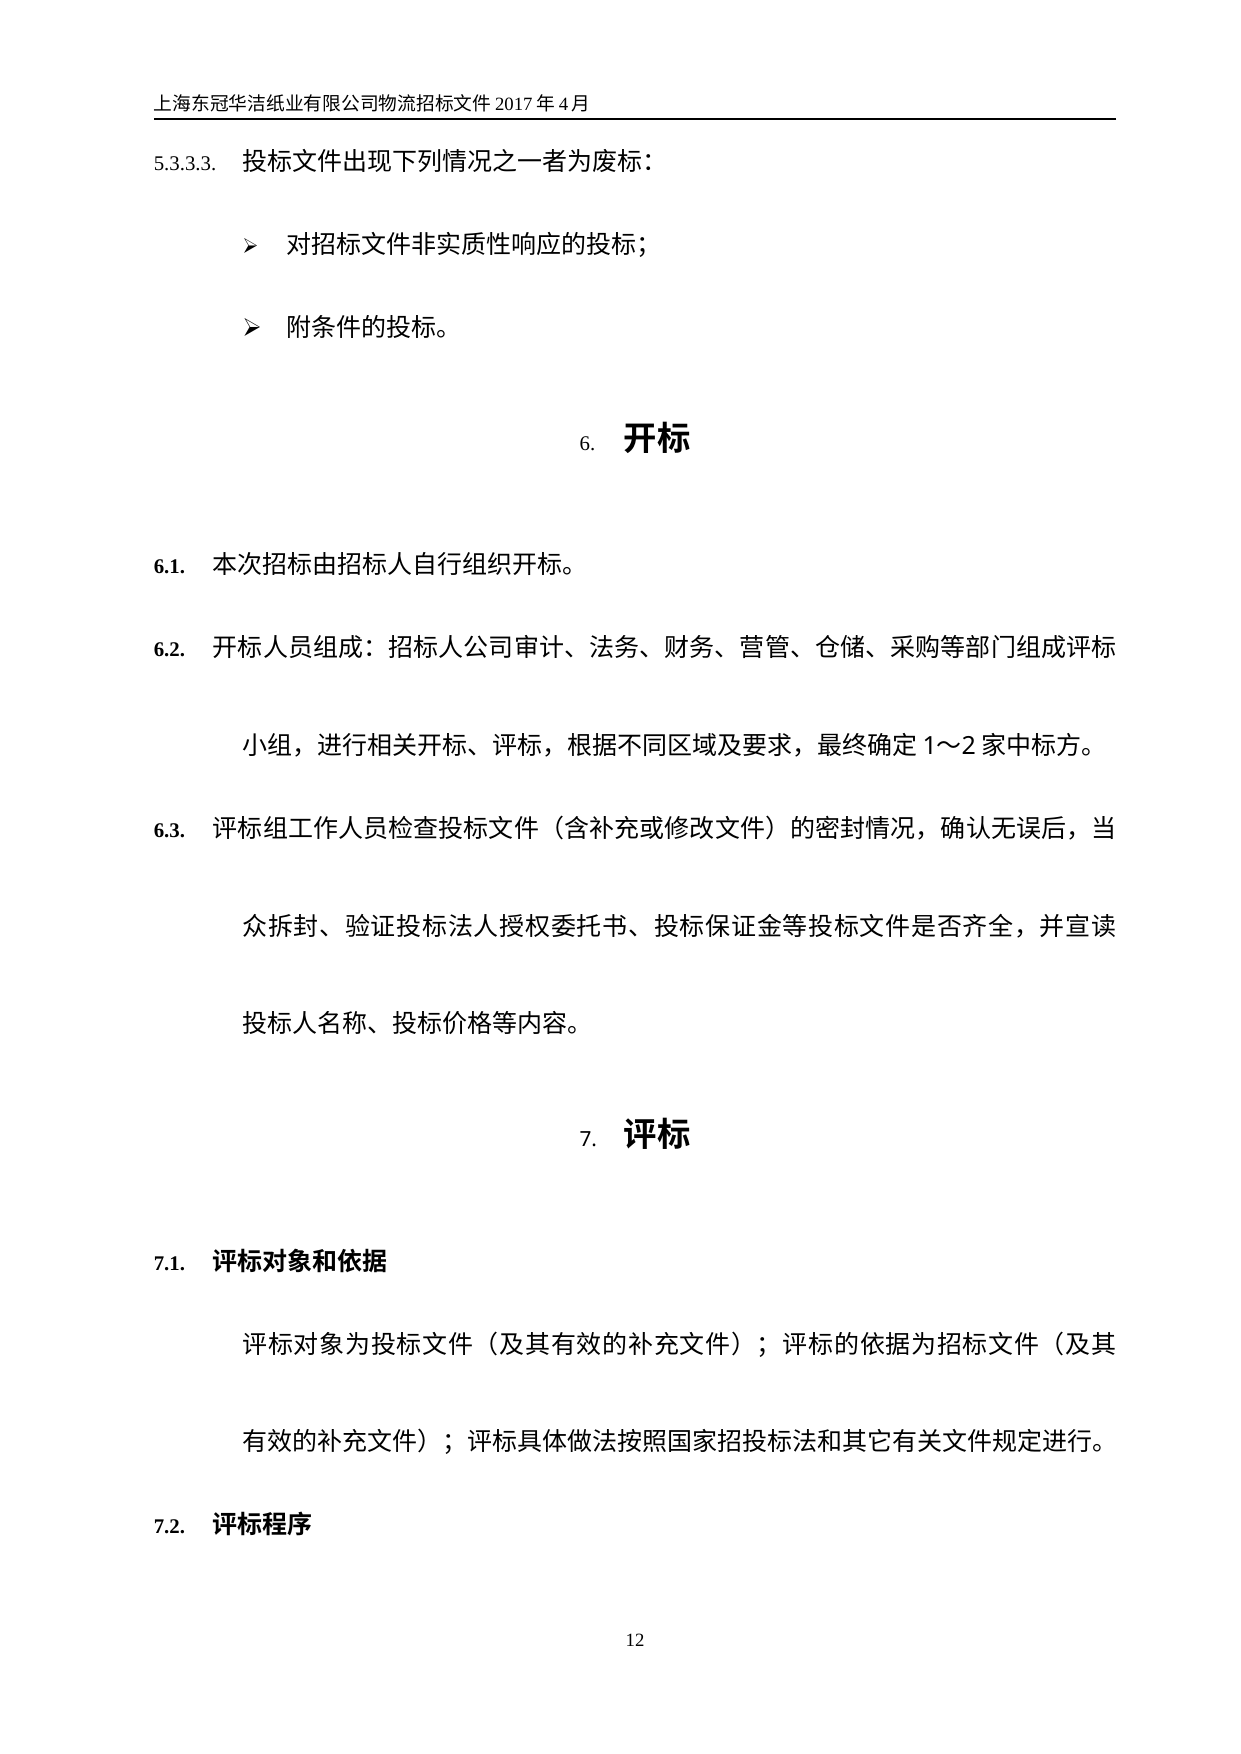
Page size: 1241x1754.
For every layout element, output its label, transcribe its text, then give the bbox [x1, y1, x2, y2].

list 评标组工作人员检查投标文件（含补充或修改文件）的密封情况，确认无误后，当众拆封、验证投标法人授权委托书、投标保证金等投标文件是否齐全，并宣读投标人名称、投标价格等内容。 [153, 794, 1116, 1054]
subtitle 评标 [153, 1099, 1116, 1164]
list 开标人员组成：招标人公司审计、法务、财务、营管、仓储、采购等部门组成评标小组，进行相关开标、评标，根据不同区域及要求，最终确定1～2家中标方。 [153, 613, 1116, 776]
text 评标对象为投标文件（及其有效的补充文件）；评标的依据为招标文件（及其有效的补充文件）；评标具体做法按照国家招投标法和其它有关文件规定进行。 [242, 1310, 1116, 1472]
list 评标对象和依据 [153, 1227, 1116, 1292]
list 附条件的投标。 [242, 293, 1116, 358]
list 对招标文件非实质性响应的投标； [242, 210, 1116, 275]
list 评标程序 [153, 1490, 1116, 1555]
subtitle 开标 [153, 403, 1116, 468]
list 投标文件出现下列情况之一者为废标： [153, 127, 1116, 192]
list 本次招标由招标人自行组织开标。 [153, 530, 1116, 595]
